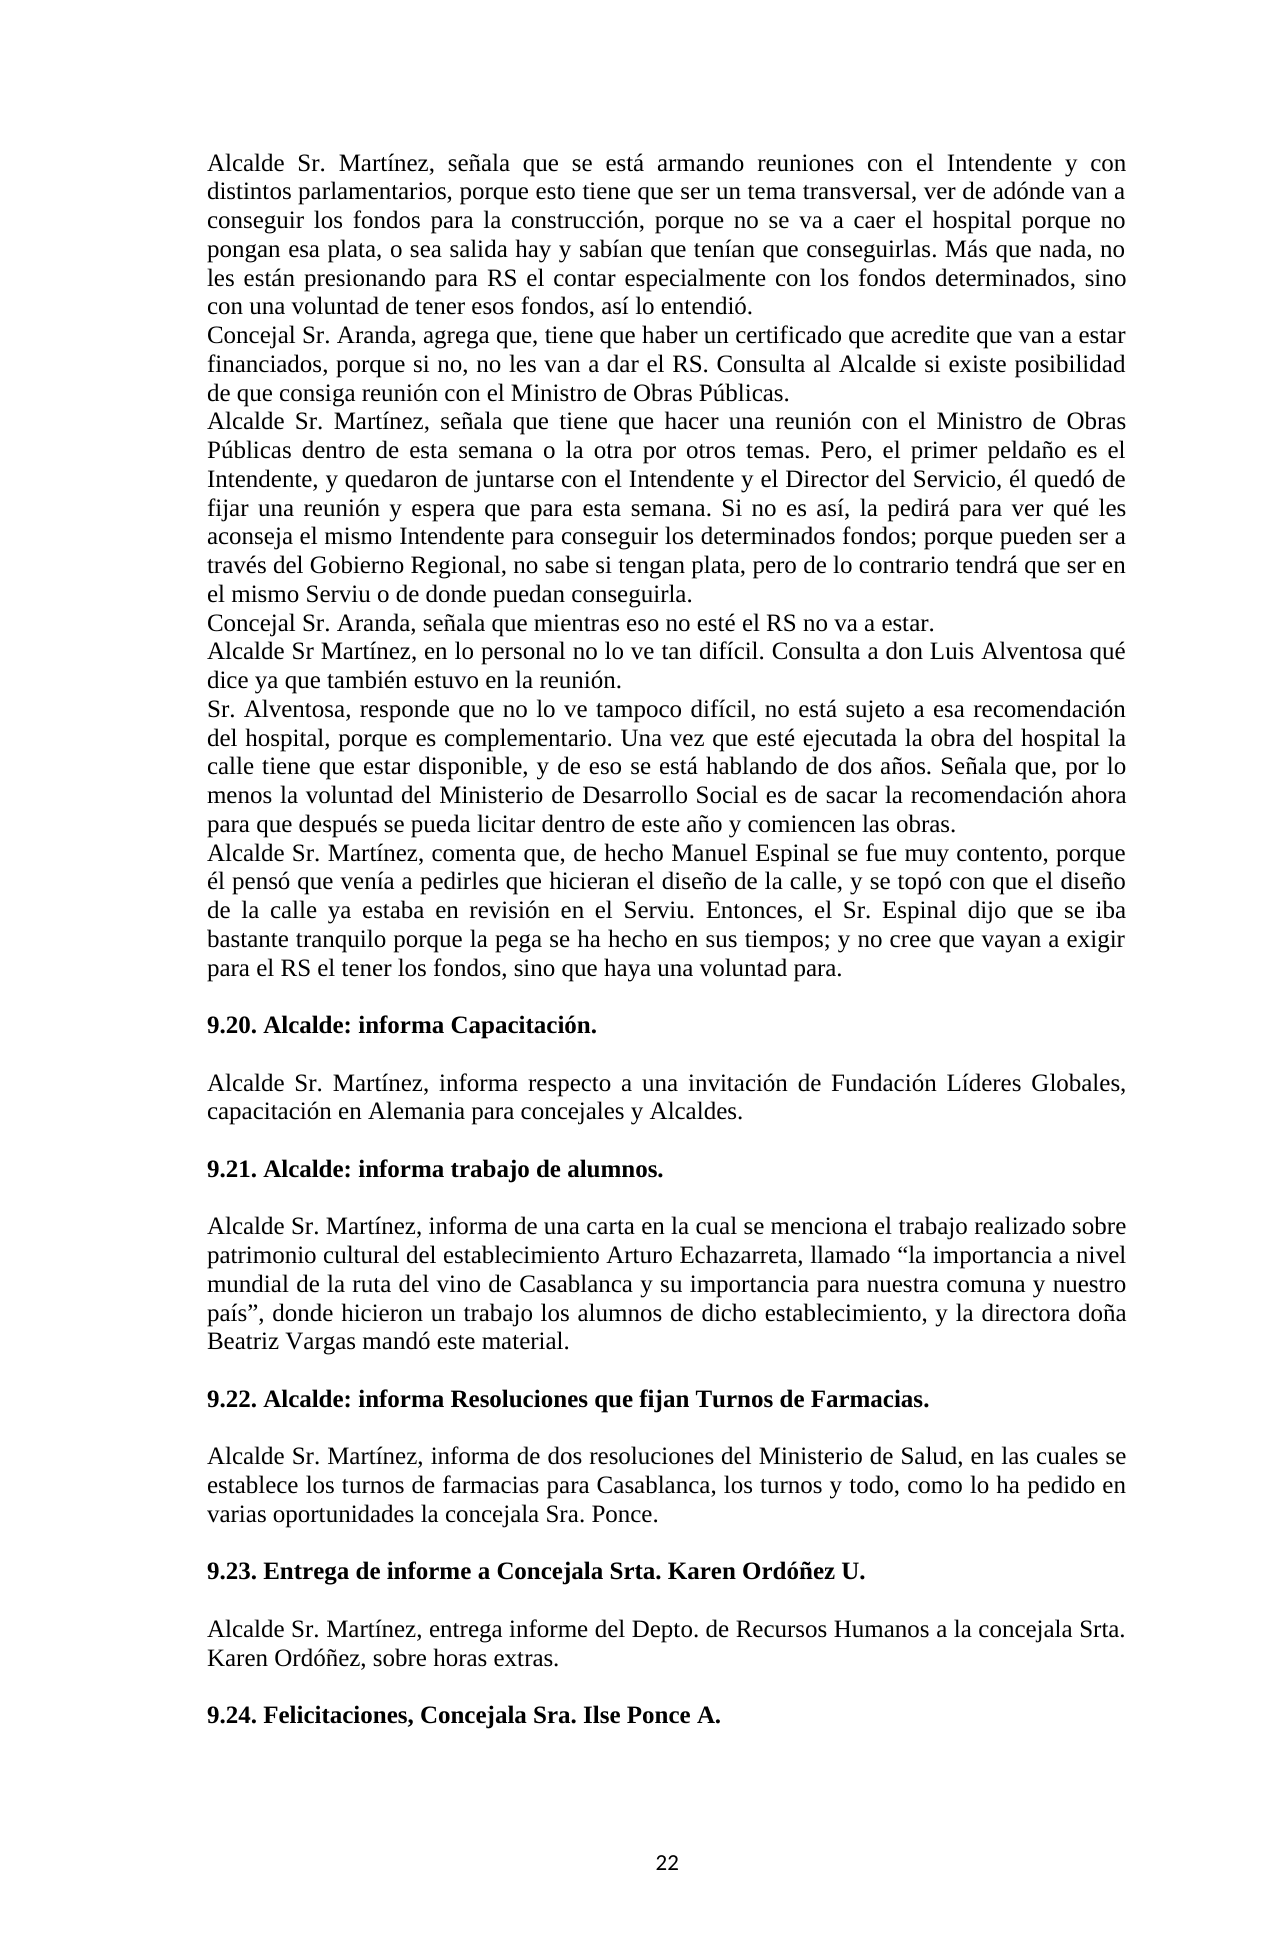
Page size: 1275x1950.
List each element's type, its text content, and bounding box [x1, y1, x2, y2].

text 9.20. Alcalde: informa Capacitación. [207, 1010, 1127, 1039]
text Concejal Sr. Aranda, agrega que, tiene que haber un certificado que acredite que van a estar financiados, porque si no, no les van a dar el RS. Consulta al Alcalde si existe posibilidad de que consiga reunión con el Ministro de Obras Públicas. [207, 320, 1127, 406]
text Sr. Alventosa, responde que no lo ve tampoco difícil, no está sujeto a esa recomendación del hospital, porque es complementario. Una vez que esté ejecutada la obra del hospital la calle tiene que estar disponible, y de eso se está hablando de dos años. Señala que, por lo menos la voluntad del Ministerio de Desarrollo Social es de sacar la recomendación ahora para que después se pueda licitar dentro de este año y comiencen las obras. [207, 694, 1127, 838]
text 9.24. Felicitaciones, Concejala Sra. Ilse Ponce A. [207, 1700, 1127, 1729]
text Alcalde Sr. Martínez, informa de dos resoluciones del Ministerio de Salud, en las cuales se establece los turnos de farmacias para Casablanca, los turnos y todo, como lo ha pedido en varias oportunidades la concejala Sra. Ponce. [207, 1441, 1127, 1528]
text Alcalde Sr. Martínez, informa respecto a una invitación de Fundación Líderes Globales, capacitación en Alemania para concejales y Alcaldes. [207, 1068, 1127, 1125]
text 9.22. Alcalde: informa Resoluciones que fijan Turnos de Farmacias. [207, 1384, 1127, 1413]
text 9.23. Entrega de informe a Concejala Srta. Karen Ordóñez U. [207, 1556, 1127, 1585]
text Concejal Sr. Aranda, señala que mientras eso no esté el RS no va a estar. [207, 608, 1127, 636]
text Alcalde Sr. Martínez, informa de una carta en la cual se menciona el trabajo realizado sobre patrimonio cultural del establecimiento Arturo Echazarreta, llamado “la importancia a nivel mundial de la ruta del vino de Casablanca y su importancia para nuestra comuna y nuestro país”, donde hicieron un trabajo los alumnos de dicho establecimiento, y la directora doña Beatriz Vargas mandó este material. [207, 1211, 1127, 1355]
text Alcalde Sr. Martínez, señala que se está armando reuniones con el Intendente y con distintos parlamentarios, porque esto tiene que ser un tema transversal, ver de adónde van a conseguir los fondos para la construcción, porque no se va a caer el hospital porque no pongan esa plata, o sea salida hay y sabían que tenían que conseguirlas. Más que nada, no les están presionando para RS el contar especialmente con los fondos determinados, sino con una voluntad de tener esos fondos, así lo entendió. [207, 148, 1127, 320]
text 9.21. Alcalde: informa trabajo de alumnos. [207, 1154, 1127, 1183]
text Alcalde Sr. Martínez, comenta que, de hecho Manuel Espinal se fue muy contento, porque él pensó que venía a pedirles que hicieran el diseño de la calle, y se topó con que el diseño de la calle ya estaba en revisión en el Serviu. Entonces, el Sr. Espinal dijo que se iba bastante tranquilo porque la pega se ha hecho en sus tiempos; y no cree que vayan a exigir para el RS el tener los fondos, sino que haya una voluntad para. [207, 838, 1127, 981]
text Alcalde Sr. Martínez, señala que tiene que hacer una reunión con el Ministro de Obras Públicas dentro de esta semana o la otra por otros temas. Pero, el primer peldaño es el Intendente, y quedaron de juntarse con el Intendente y el Director del Servicio, él quedó de fijar una reunión y espera que para esta semana. Si no es así, la pedirá para ver qué les aconseja el mismo Intendente para conseguir los determinados fondos; porque pueden ser a través del Gobierno Regional, no sabe si tengan plata, pero de lo contrario tendrá que ser en el mismo Serviu o de donde puedan conseguirla. [207, 406, 1127, 608]
text Alcalde Sr. Martínez, entrega informe del Depto. de Recursos Humanos a la concejala Srta. Karen Ordóñez, sobre horas extras. [207, 1614, 1127, 1671]
text Alcalde Sr Martínez, en lo personal no lo ve tan difícil. Consulta a don Luis Alventosa qué dice ya que también estuvo en la reunión. [207, 636, 1127, 694]
